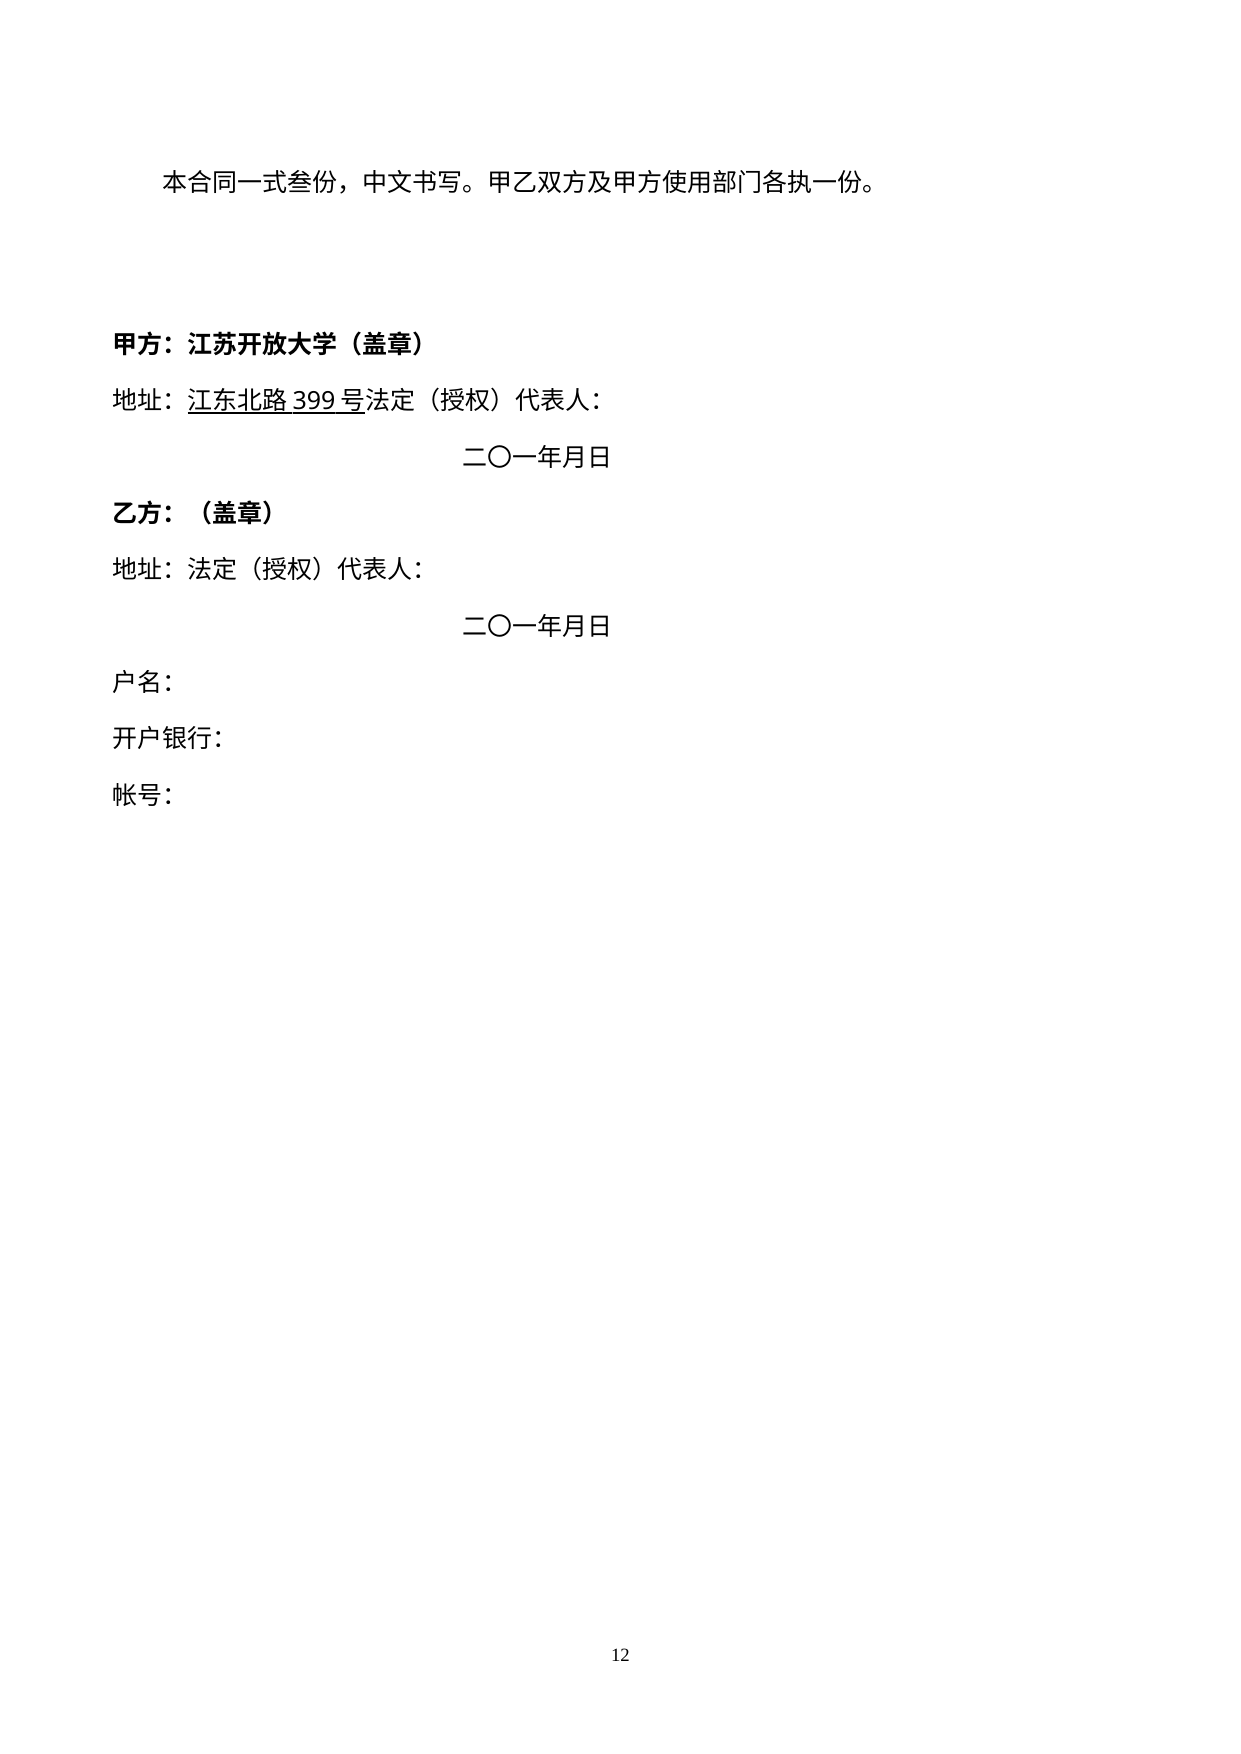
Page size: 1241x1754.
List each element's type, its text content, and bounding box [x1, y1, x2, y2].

text 户名： [112, 662, 1128, 699]
text 本合同一式叁份，中文书写。甲乙双方及甲方使用部门各执一份。 [112, 162, 1128, 198]
text 甲方：江苏开放大学（盖章） [112, 324, 1128, 361]
text 开户银行： [112, 719, 1128, 755]
text 帐号： [112, 775, 1128, 811]
text 二〇一年月日 [112, 437, 1128, 473]
text 乙方：（盖章） [112, 493, 1128, 530]
text 地址：江东北路399号法定（授权）代表人： [112, 381, 1128, 417]
text 地址：法定（授权）代表人： [112, 550, 1128, 586]
text 二〇一年月日 [112, 606, 1128, 642]
